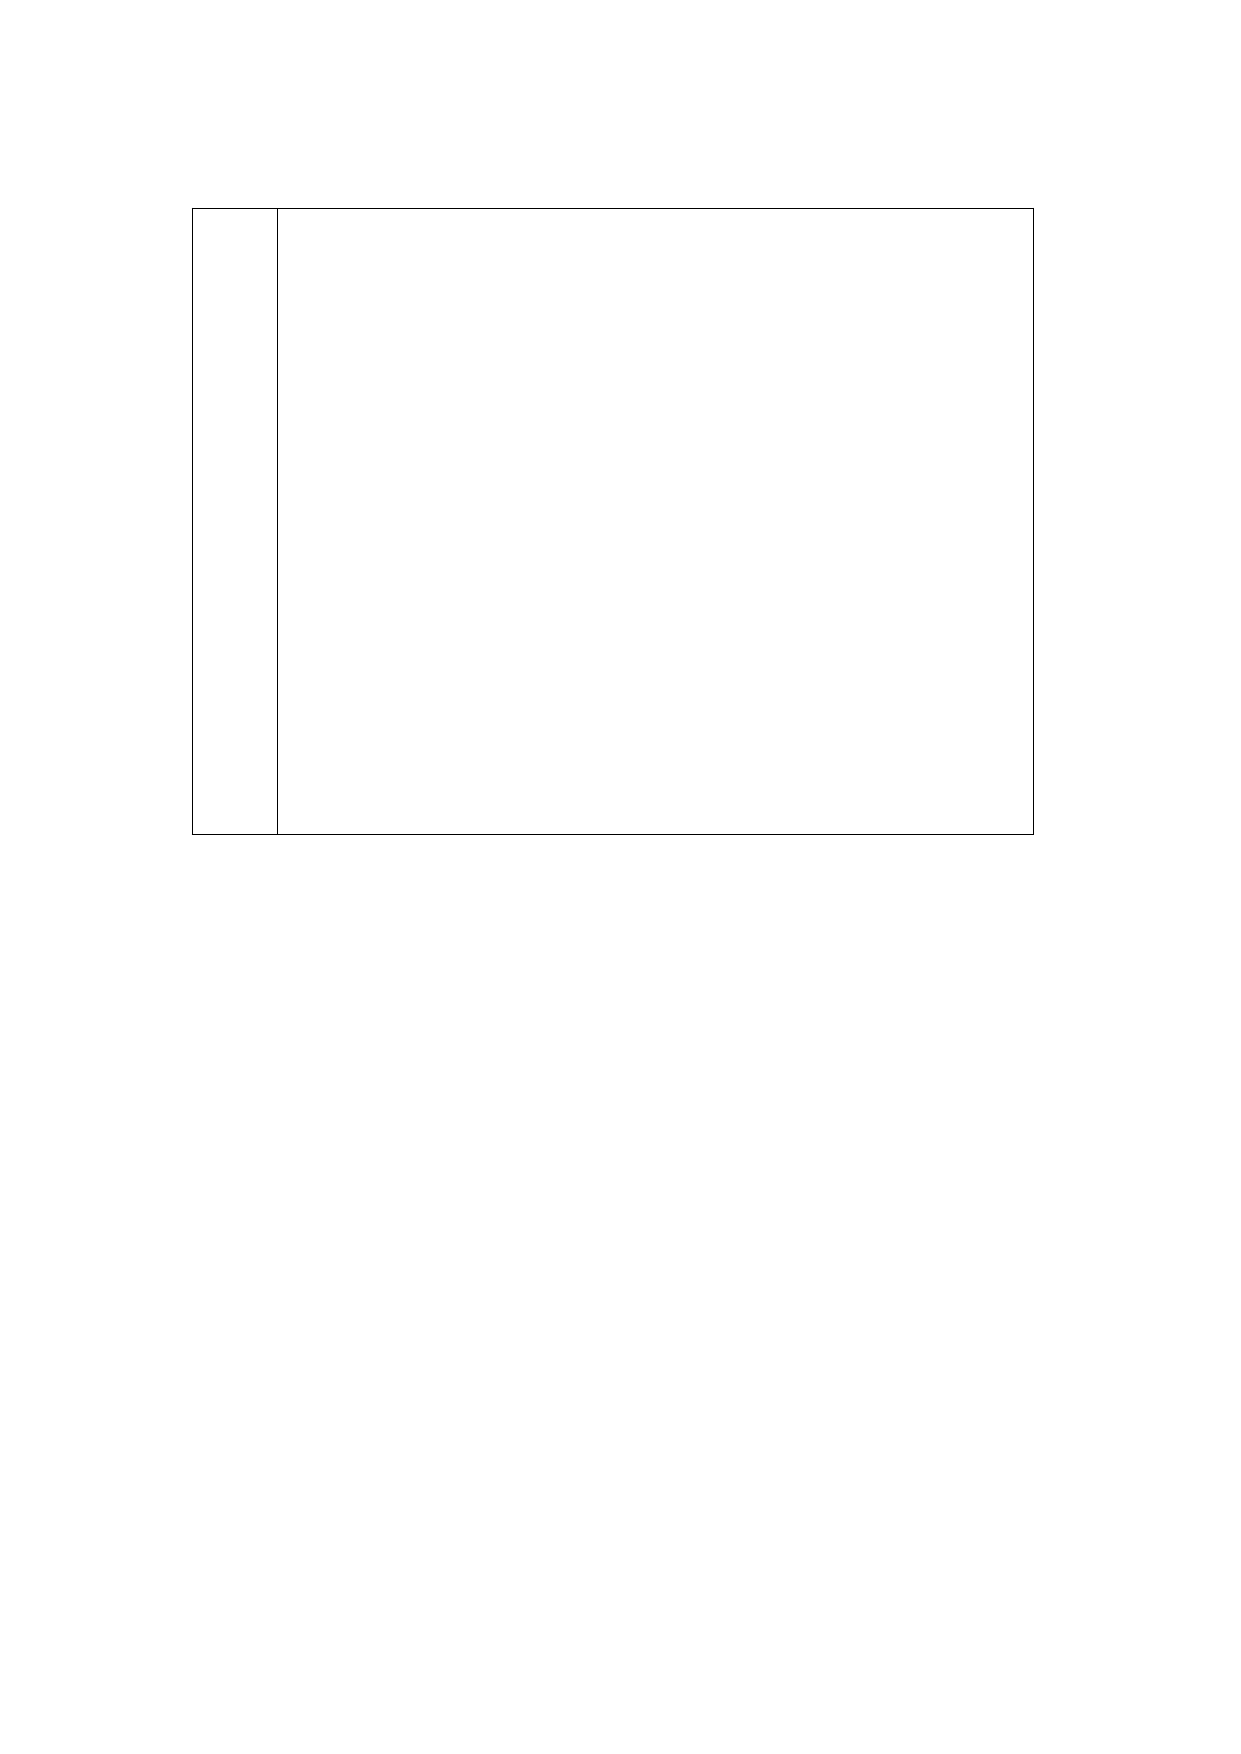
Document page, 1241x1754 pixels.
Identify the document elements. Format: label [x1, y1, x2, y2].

table_cell [193, 209, 277, 833]
table_cell [278, 209, 1033, 833]
